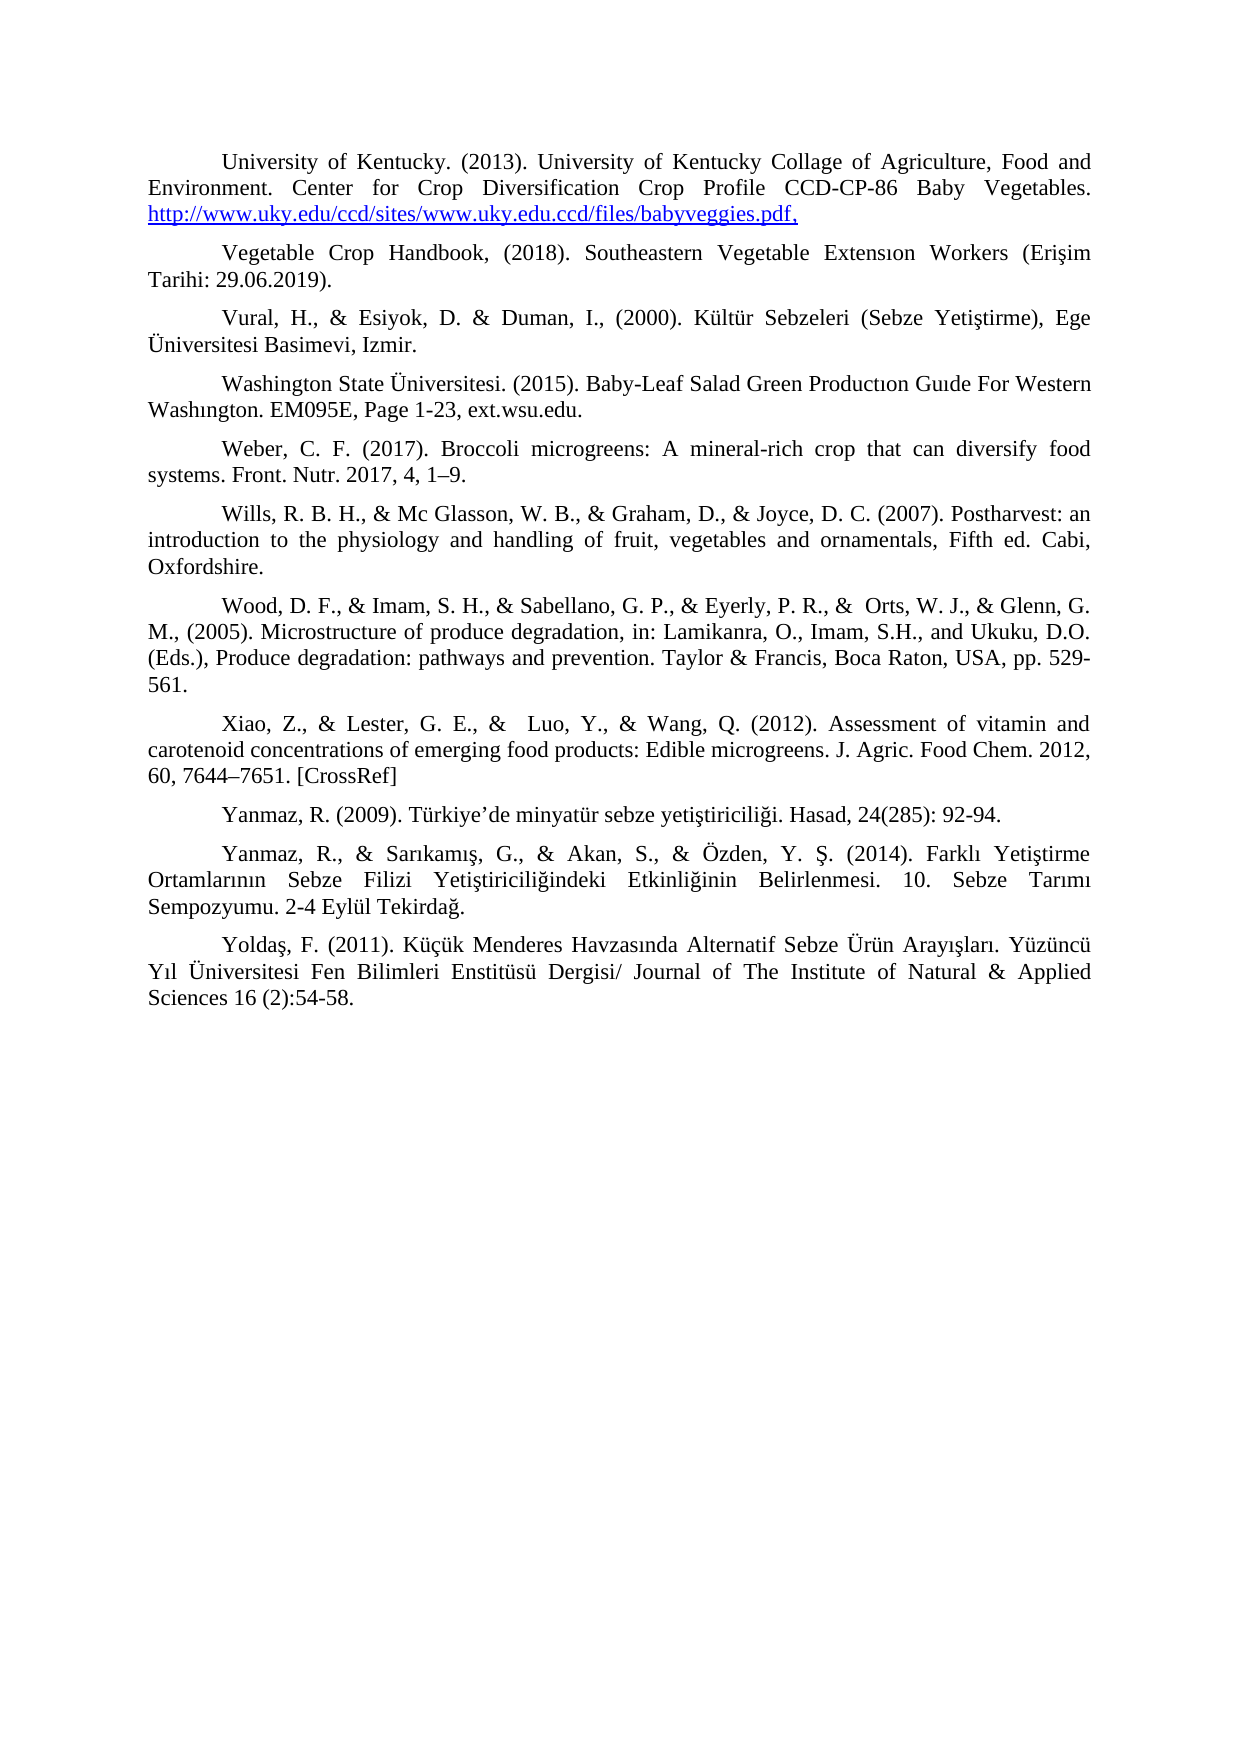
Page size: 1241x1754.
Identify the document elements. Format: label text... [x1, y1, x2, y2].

text Washington State Üniversitesi. (2015). Baby-Leaf Salad Green Productıon Guıde For Western Washıngton. EM095E, Page 1-23, ext.wsu.edu. [148, 370, 1092, 422]
text Wood, D. F., & Imam, S. H., & Sabellano, G. P., & Eyerly, P. R., & Orts, W. J., & Glenn, G. M., (2005). Microstructure of produce degradation, in: Lamikanra, O., Imam, S.H., and Ukuku, D.O. (Eds.), Produce degradation: pathways and prevention. Taylor & Francis, Boca Raton, USA, pp. 529-561. [148, 592, 1092, 697]
text Weber, C. F. (2017). Broccoli microgreens: A mineral-rich crop that can diversify food systems. Front. Nutr. 2017, 4, 1–9. [148, 435, 1092, 488]
text Wills, R. B. H., & Mc Glasson, W. B., & Graham, D., & Joyce, D. C. (2007). Postharvest: an introduction to the physiology and handling of fruit, vegetables and ornamentals, Fifth ed. Cabi, Oxfordshire. [148, 500, 1092, 579]
text Xiao, Z., & Lester, G. E., & Luo, Y., & Wang, Q. (2012). Assessment of vitamin and carotenoid concentrations of emerging food products: Edible microgreens. J. Agric. Food Chem. 2012, 60, 7644–7651. [CrossRef] [148, 709, 1092, 789]
text Yoldaş, F. (2011). Küçük Menderes Havzasında Alternatif Sebze Ürün Arayışları. Yüzüncü Yıl Üniversitesi Fen Bilimleri Enstitüsü Dergisi/ Journal of The Institute of Natural & Applied Sciences 16 (2):54-58. [148, 932, 1092, 1011]
text Yanmaz, R., & Sarıkamış, G., & Akan, S., & Özden, Y. Ş. (2014). Farklı Yetiştirme Ortamlarının Sebze Filizi Yetiştiriciliğindeki Etkinliğinin Belirlenmesi. 10. Sebze Tarımı Sempozyumu. 2-4 Eylül Tekirdağ. [148, 840, 1092, 919]
text Vegetable Crop Handbook, (2018). Southeastern Vegetable Extensıon Workers (Erişim Tarihi: 29.06.2019). [148, 239, 1092, 292]
text Vural, H., & Esiyok, D. & Duman, I., (2000). Kültür Sebzeleri (Sebze Yetiştirme), Ege Üniversitesi Basimevi, Izmir. [148, 304, 1092, 357]
text University of Kentucky. (2013). University of Kentucky Collage of Agriculture, Food and Environment. Center for Crop Diversification Crop Profile CCD-CP-86 Baby Vegetables. http://www.uky.edu/ccd/sites/www.uky.edu.ccd/files/babyveggies.pdf, [148, 148, 1092, 227]
text Yanmaz, R. (2009). Türkiye’de minyatür sebze yetiştiriciliği. Hasad, 24(285): 92-94. [148, 801, 1092, 827]
